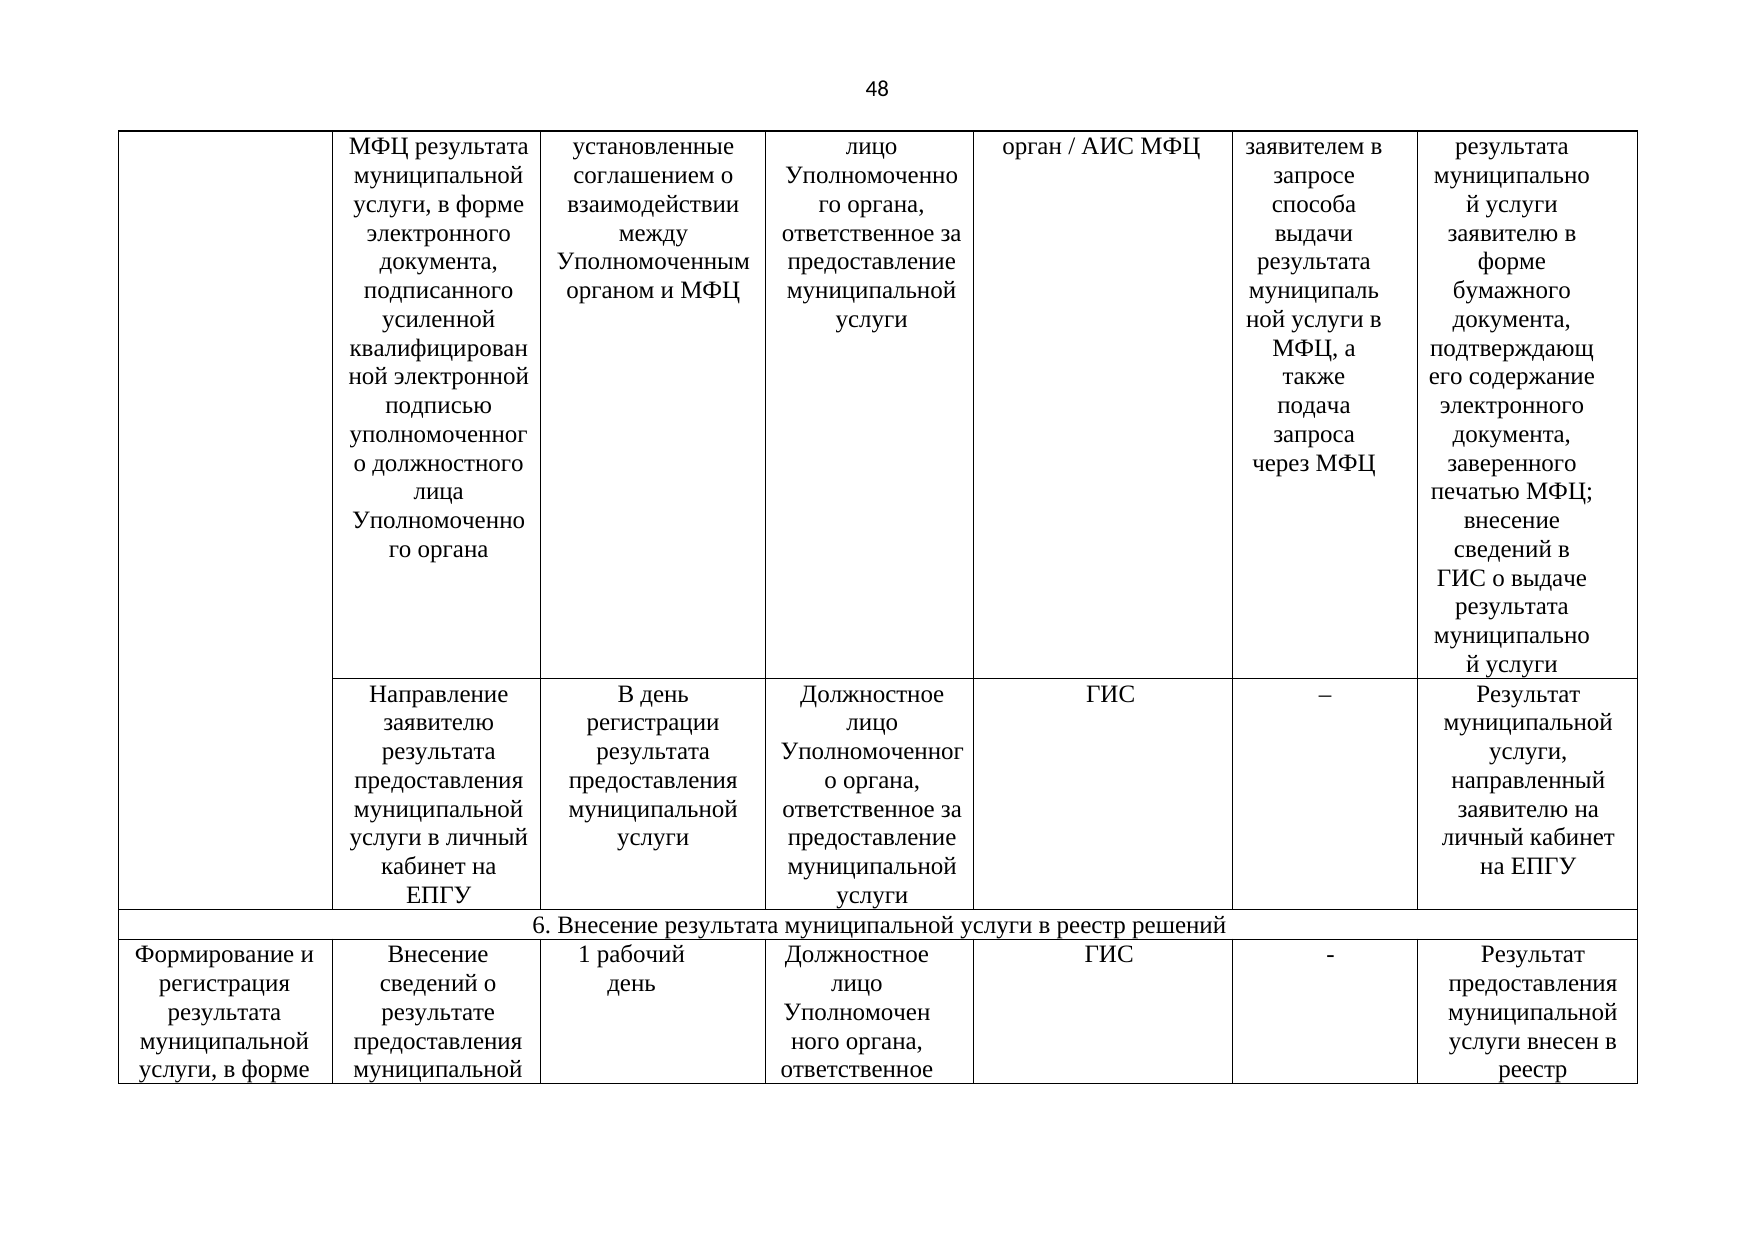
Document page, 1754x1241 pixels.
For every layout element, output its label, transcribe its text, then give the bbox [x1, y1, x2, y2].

table_cell ГИС [974, 940, 1232, 1083]
table_cell – [1233, 679, 1417, 909]
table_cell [119, 940, 332, 1083]
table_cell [541, 132, 765, 678]
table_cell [766, 940, 973, 1083]
table_cell Результат муниципальной услуги, направленный заявителю на личный кабинет на ЕПГУ [1418, 679, 1637, 909]
table_cell Направление заявителю результата предоставления муниципальной услуги в личный кабинет на ЕПГУ [333, 679, 540, 909]
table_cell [333, 940, 540, 1083]
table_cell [1233, 132, 1417, 678]
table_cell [1418, 132, 1637, 678]
table_cell - [1233, 940, 1417, 1083]
table_cell Должностное лицо Уполномоченного органа, ответственное за предоставление муниципальной услуги [766, 679, 973, 909]
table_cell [766, 132, 973, 678]
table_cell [1418, 940, 1637, 1083]
table_cell 6. Внесение результата муниципальной услуги в реестр решений [119, 910, 1637, 938]
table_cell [333, 132, 540, 678]
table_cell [974, 132, 1232, 678]
table_cell ГИС [974, 679, 1232, 909]
table_cell В день регистрации результата предоставления муниципальной услуги [541, 679, 765, 909]
table_cell 1 рабочий день [541, 940, 765, 1083]
